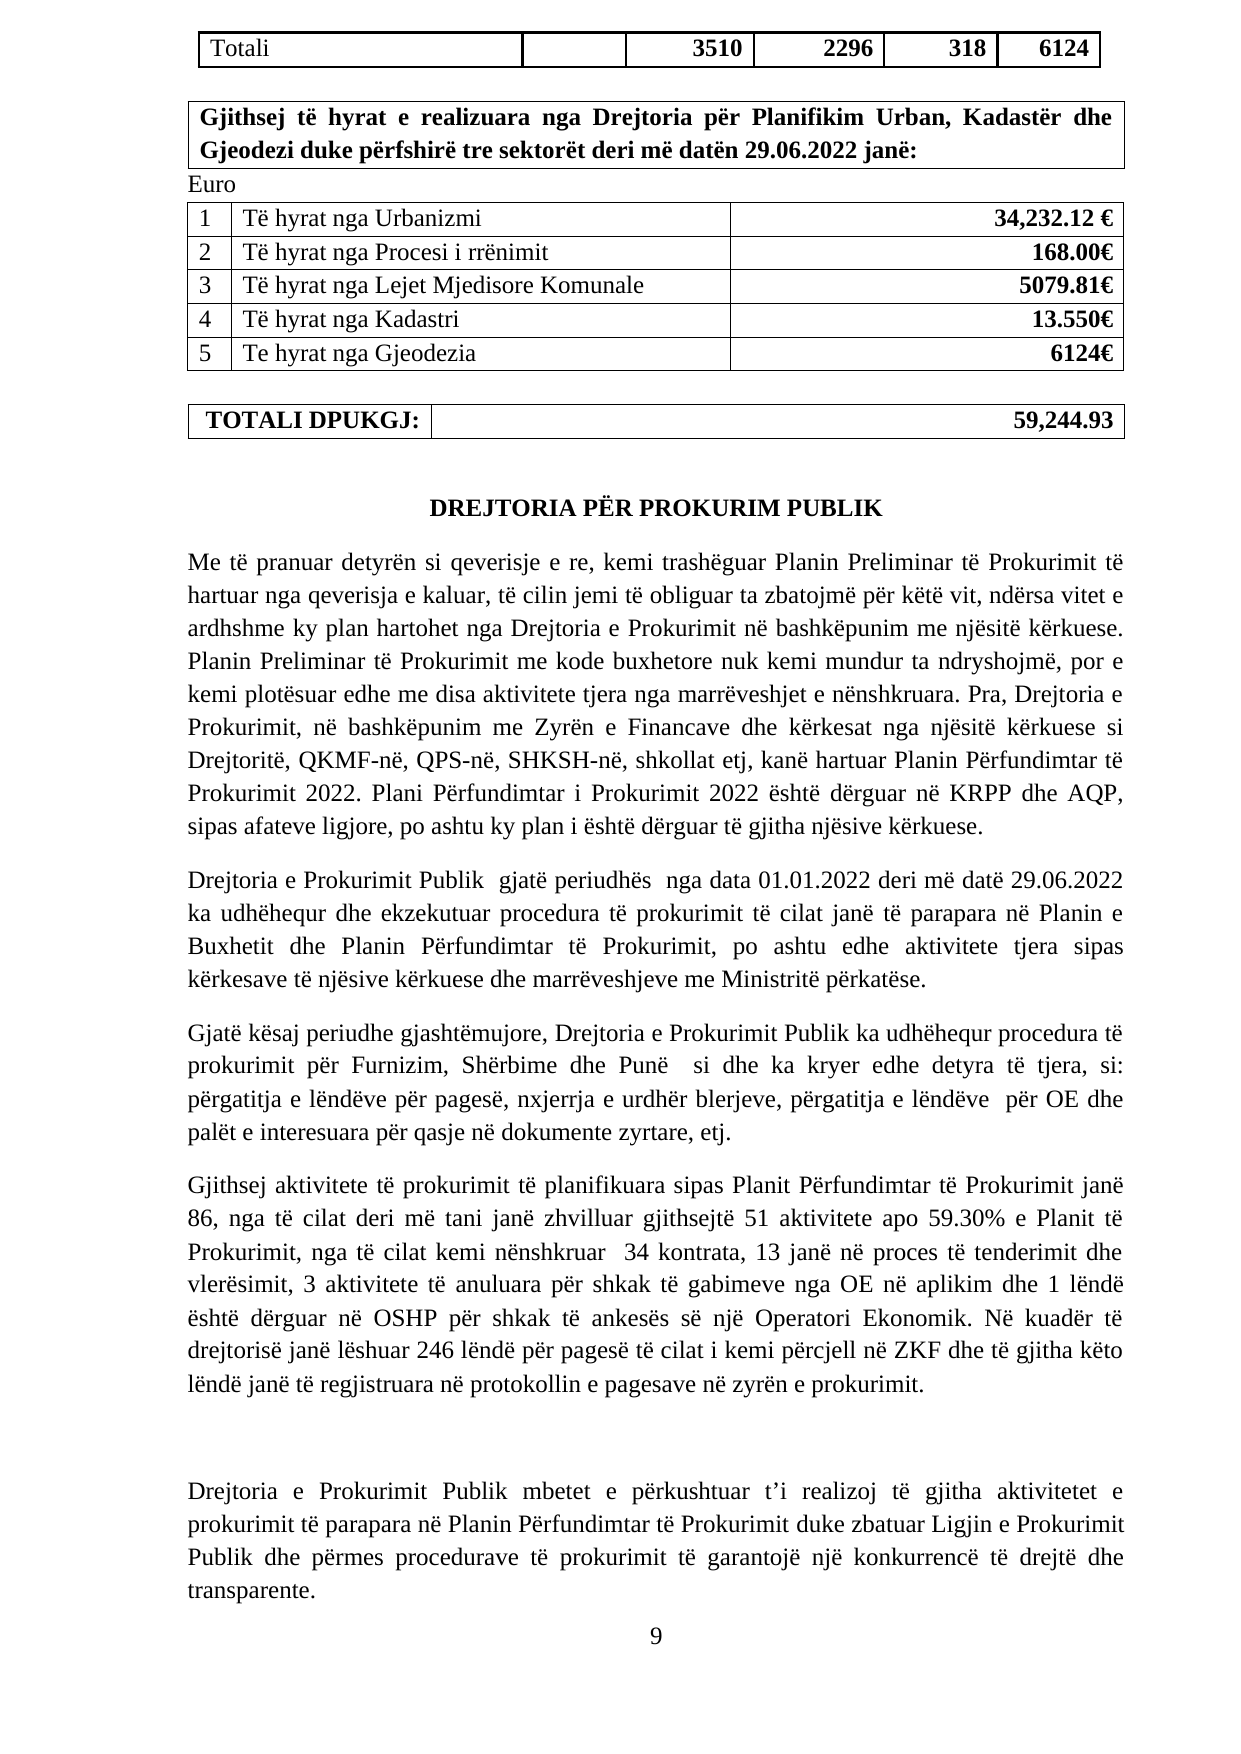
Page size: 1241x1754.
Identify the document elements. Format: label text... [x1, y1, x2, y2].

table_header Gjithsej të hyrat e realizuara nga Drejtoria për Planifikim Urban, Kadastër dhe Gjeodezi duke përfshirë tre sektorët deri më datën 29.06.2022 janë: [189, 102, 1124, 168]
text DREJTORIA PËR PROKURIM PUBLIK [187, 493, 1125, 522]
table_header Të hyrat nga Urbanizmi [232, 203, 730, 236]
table_cell Të hyrat nga Procesi i rrënimit [232, 237, 730, 269]
table_cell Të hyrat nga Lejet Mjedisore Komunale [232, 270, 730, 303]
table_cell 13.550€ [731, 304, 1123, 337]
table_cell 318 [885, 34, 996, 66]
table_cell 2 [188, 237, 231, 269]
table_cell Totali [200, 34, 521, 66]
table_cell 5079.81€ [731, 270, 1123, 303]
table_cell 4 [188, 304, 231, 337]
table_cell 3 [188, 270, 231, 303]
text Drejtoria e Prokurimit Publik mbetet e përkushtuar t’i realizoj të gjitha aktivitetet e prokurimit të parapara në Planin Përfundimtar të Prokurimit duke zbatuar Ligjin e Prokurimit Publik dhe përmes procedurave të prokurimit të garantojë një konkurrencë të drejtë dhe transparente. [187, 1476, 1125, 1604]
table_header 59,244.93 [432, 405, 1124, 438]
text Gjithsej aktivitete të prokurimit të planifikuara sipas Planit Përfundimtar të Prokurimit janë 86, nga të cilat deri më tani janë zhvilluar gjithsejtë 51 aktivitete apo 59.30% e Planit të Prokurimit, nga të cilat kemi nënshkruar 34 kontrata, 13 janë në proces të tenderimit dhe vlerësimit, 3 aktivitete të anuluara për shkak të gabimeve nga OE në aplikim dhe 1 lëndë është dërguar në OSHP për shkak të ankesës së një Operatori Ekonomik. Në kuadër të drejtorisë janë lëshuar 246 lëndë për pagesë të cilat i kemi përcjell në ZKF dhe të gjitha këto lëndë janë të regjistruara në protokollin e pagesave në zyrën e prokurimit. [187, 1171, 1125, 1397]
table_cell [524, 34, 625, 66]
text Drejtoria e Prokurimit Publik gjatë periudhës nga data 01.01.2022 deri më datë 29.06.2022 ka udhëhequr dhe ekzekutuar procedura të prokurimit të cilat janë të parapara në Planin e Buxhetit dhe Planin Përfundimtar të Prokurimit, po ashtu edhe aktivitete tjera sipas kërkesave të njësive kërkuese dhe marrëveshjeve me Ministritë përkatëse. [187, 865, 1125, 992]
table_header 1 [188, 203, 231, 236]
text Euro [187, 169, 1125, 198]
table_cell 5 [188, 338, 231, 370]
table_cell 3510 [627, 34, 753, 66]
table_cell Te hyrat nga Gjeodezia [232, 338, 730, 370]
table_cell 2296 [755, 34, 883, 66]
table_cell Të hyrat nga Kadastri [232, 304, 730, 337]
table_header 34,232.12 € [731, 203, 1123, 236]
text Me të pranuar detyrën si qeverisje e re, kemi trashëguar Planin Preliminar të Prokurimit të hartuar nga qeverisja e kaluar, të cilin jemi të obliguar ta zbatojmë për këtë vit, ndërsa vitet e ardhshme ky plan hartohet nga Drejtoria e Prokurimit në bashkëpunim me njësitë kërkuese. Planin Preliminar të Prokurimit me kode buxhetore nuk kemi mundur ta ndryshojmë, por e kemi plotësuar edhe me disa aktivitete tjera nga marrëveshjet e nënshkruara. Pra, Drejtoria e Prokurimit, në bashkëpunim me Zyrën e Financave dhe kërkesat nga njësitë kërkuese si Drejtoritë, QKMF-në, QPS-në, SHKSH-në, shkollat etj, kanë hartuar Planin Përfundimtar të Prokurimit 2022. Plani Përfundimtar i Prokurimit 2022 është dërguar në KRPP dhe AQP, sipas afateve ligjore, po ashtu ky plan i është dërguar të gjitha njësive kërkuese. [187, 547, 1125, 839]
table_cell 6124€ [731, 338, 1123, 370]
table_header TOTALI DPUKGJ: [189, 405, 431, 438]
table_cell 168.00€ [731, 237, 1123, 269]
text Gjatë kësaj periudhe gjashtëmujore, Drejtoria e Prokurimit Publik ka udhëhequr procedura të prokurimit për Furnizim, Shërbime dhe Punë si dhe ka kryer edhe detyra të tjera, si: përgatitja e lëndëve për pagesë, nxjerrja e urdhër blerjeve, përgatitja e lëndëve për OE dhe palët e interesuara për qasje në dokumente zyrtare, etj. [187, 1018, 1125, 1145]
table_cell 6124 [999, 34, 1099, 66]
